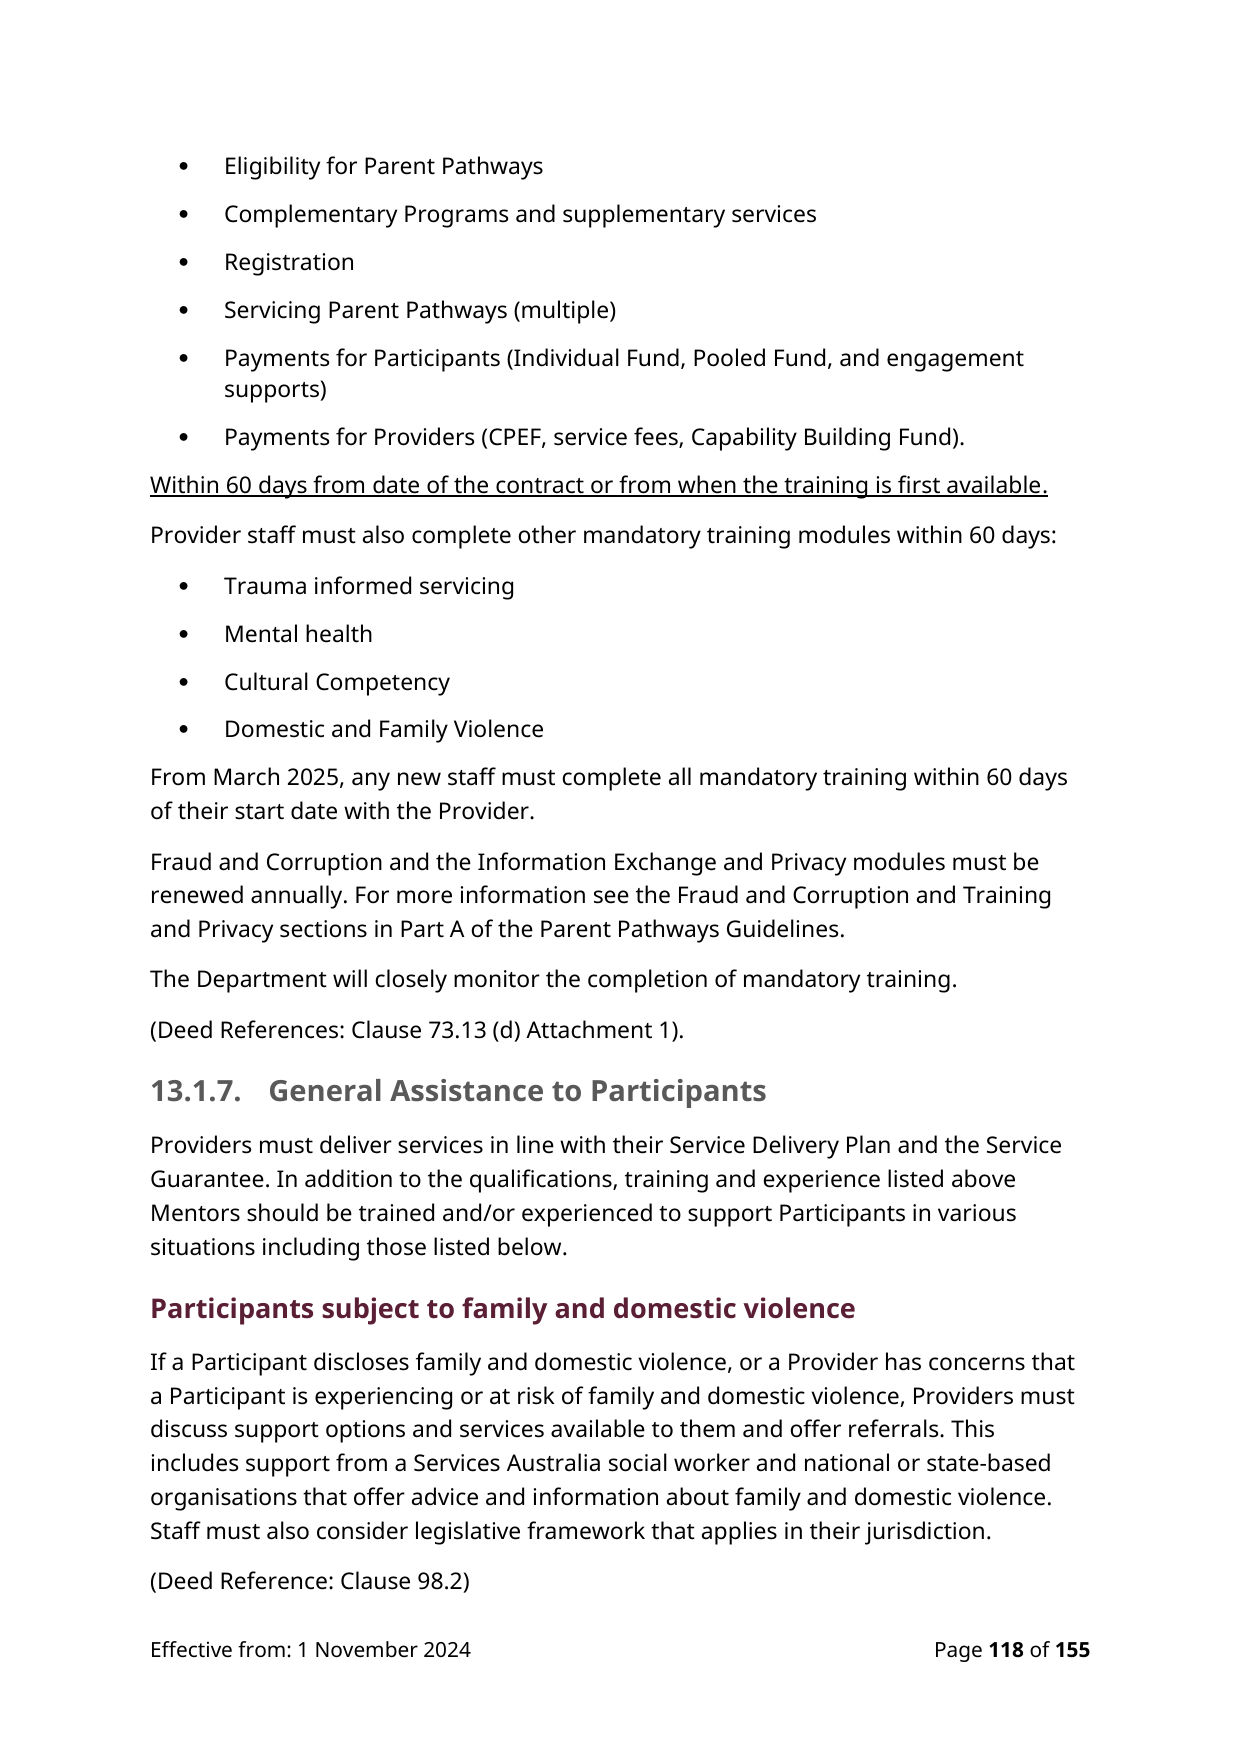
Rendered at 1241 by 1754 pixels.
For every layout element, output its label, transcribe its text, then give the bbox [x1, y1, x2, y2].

text (Deed References: Clause 73.13 (d) Attachment 1). [150, 1014, 1090, 1045]
subtitle Participants subject to family and domestic violence [150, 1289, 1090, 1326]
text Within 60 days from date of the contract or from when the training is first available. [150, 469, 1090, 500]
text Complementary Programs and supplementary services [179, 198, 1090, 229]
text From March 2025, any new staff must complete all mandatory training within 60 days of their start date with the Provider. [150, 761, 1090, 826]
text Provider staff must also complete other mandatory training modules within 60 days: [150, 519, 1090, 550]
text If a Participant discloses family and domestic violence, or a Provider has concerns that a Participant is experiencing or at risk of family and domestic violence, Providers must discuss support options and services available to them and offer referrals. This includes support from a Services Australia social worker and national or state-based organisations that offer advice and information about family and domestic violence. Staff must also consider legislative framework that applies in their jurisdiction. [150, 1346, 1090, 1546]
text The Department will closely monitor the completion of mandatory training. [150, 963, 1090, 994]
text Registration [179, 246, 1090, 277]
text Payments for Participants (Individual Fund, Pooled Fund, and engagement supports) [179, 342, 1090, 404]
text Fraud and Corruption and the Information Exchange and Privacy modules must be renewed annually. For more information see the Fraud and Corruption and Training and Privacy sections in Part A of the Parent Pathways Guidelines. [150, 845, 1090, 944]
text Servicing Parent Pathways (multiple) [179, 294, 1090, 325]
text Mental health [179, 617, 1090, 649]
text Cultural Competency [179, 665, 1090, 697]
text Domestic and Family Violence [179, 713, 1090, 744]
text Eligibility for Parent Pathways [179, 150, 1090, 181]
text Trauma informed servicing [179, 569, 1090, 601]
text Providers must deliver services in line with their Service Delivery Plan and the Service Guarantee. In addition to the qualifications, training and experience listed above Mentors should be trained and/or experienced to support Participants in various situations including those listed below. [150, 1129, 1090, 1262]
text (Deed Reference: Clause 98.2) [150, 1565, 1090, 1596]
subtitle General Assistance to Participants [150, 1070, 1090, 1110]
text Payments for Providers (CPEF, service fees, Capability Building Fund). [179, 421, 1090, 452]
